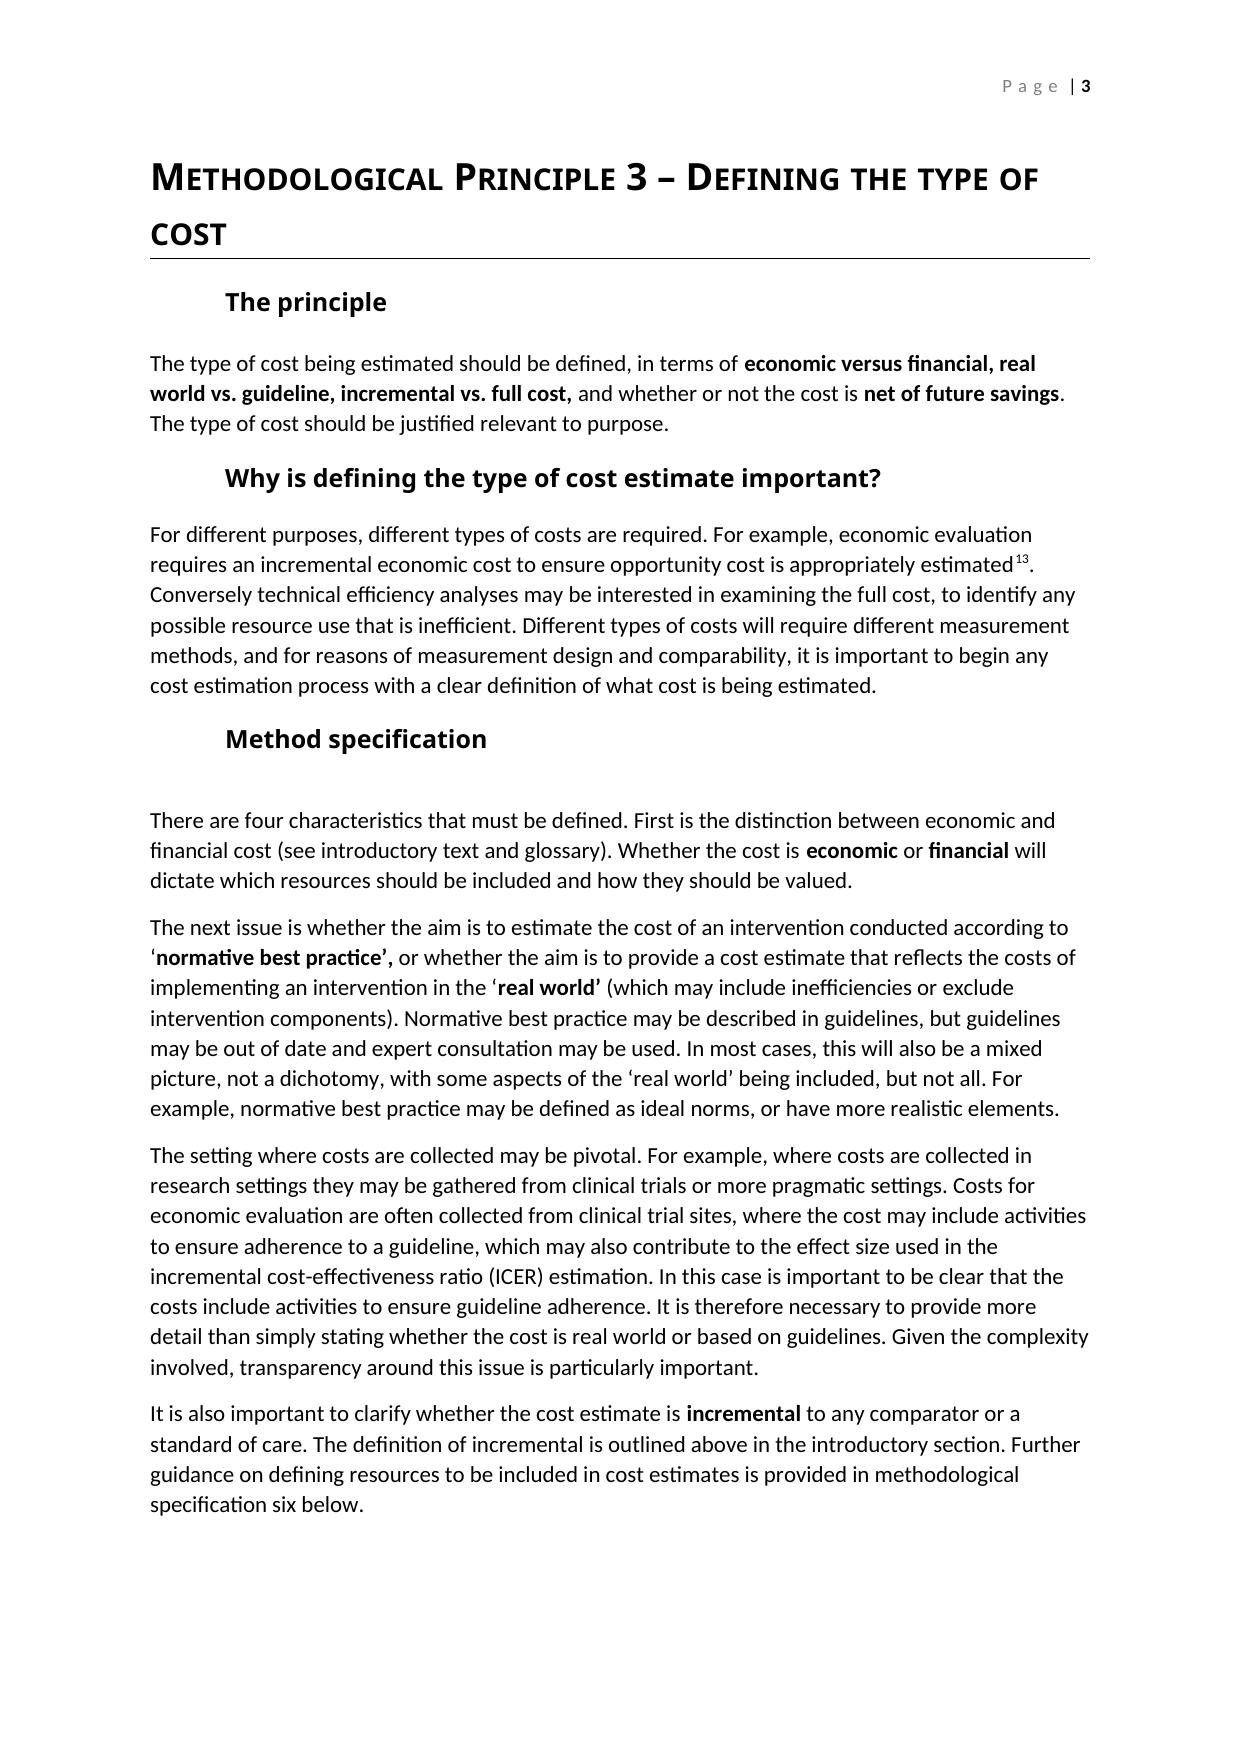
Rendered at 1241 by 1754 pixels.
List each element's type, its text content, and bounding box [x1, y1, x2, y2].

text For different purposes, different types of costs are required. For example, economic evaluation requires an incremental economic cost to ensure opportunity cost is appropriately estimated13. Conversely technical efficiency analyses may be interested in examining the full cost, to identify any possible resource use that is inefficient. Different types of costs will require different measurement methods, and for reasons of measurement design and comparability, it is important to begin any cost estimation process with a clear definition of what cost is being estimated. [150, 520, 1090, 699]
subtitle Methodological Principle 3 – Defining the type of cost [150, 150, 1090, 258]
text The next issue is whether the aim is to estimate the cost of an intervention conducted according to ‘normative best practice’, or whether the aim is to provide a cost estimate that reflects the costs of implementing an intervention in the ‘real world’ (which may include inefficiencies or exclude intervention components). Normative best practice may be described in guidelines, but guidelines may be out of date and expert consultation may be used. In most cases, this will also be a mixed picture, not a dichotomy, with some aspects of the ‘real world’ being included, but not all. For example, normative best practice may be defined as ideal norms, or have more realistic elements. [150, 913, 1090, 1122]
subtitle The principle [150, 284, 1090, 318]
text There are four characteristics that must be defined. First is the distinction between economic and financial cost (see introductory text and glossary). Whether the cost is economic or financial will dictate which resources should be included and how they should be valued. [150, 806, 1090, 894]
subtitle Why is defining the type of cost estimate important? [150, 460, 1090, 494]
subtitle Method specification [150, 722, 1090, 756]
text The type of cost being estimated should be defined, in terms of economic versus financial, real world vs. guideline, incremental vs. full cost, and whether or not the cost is net of future savings. The type of cost should be justified relevant to purpose. [150, 349, 1090, 437]
text It is also important to clarify whether the cost estimate is incremental to any comparator or a standard of care. The definition of incremental is outlined above in the introductory section. Further guidance on defining resources to be included in cost estimates is provided in methodological specification six below. [150, 1399, 1090, 1518]
text The setting where costs are collected may be pivotal. For example, where costs are collected in research settings they may be gathered from clinical trials or more pragmatic settings. Costs for economic evaluation are often collected from clinical trial sites, where the cost may include activities to ensure adherence to a guideline, which may also contribute to the effect size used in the incremental cost-effectiveness ratio (ICER) estimation. In this case is important to be clear that the costs include activities to ensure guideline adherence. It is therefore necessary to provide more detail than simply stating whether the cost is real world or based on guidelines. Given the complexity involved, transparency around this issue is particularly important. [150, 1141, 1090, 1381]
